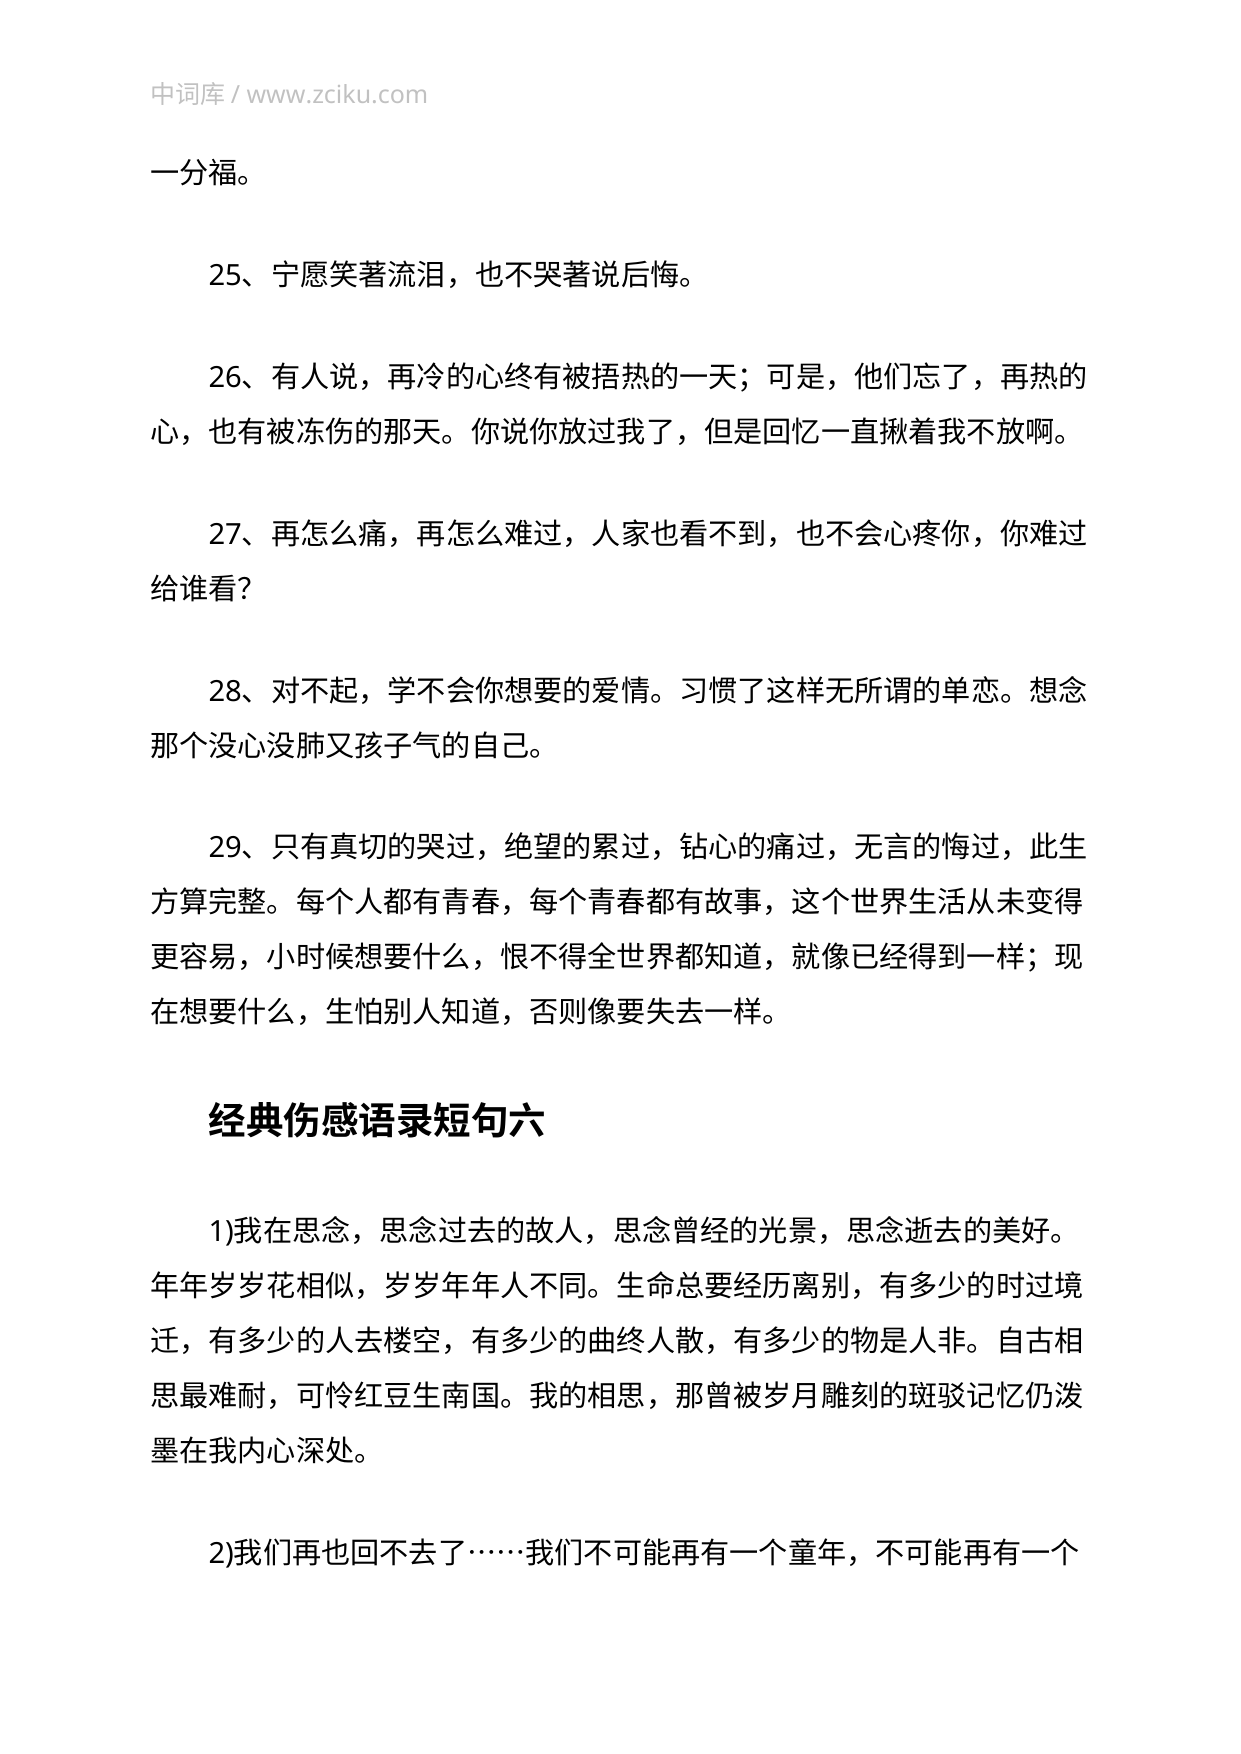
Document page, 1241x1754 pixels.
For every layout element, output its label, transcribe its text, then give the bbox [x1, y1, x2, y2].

text 29、只有真切的哭过，绝望的累过，钻心的痛过，无言的悔过，此生方算完整。每个人都有青春，每个青春都有故事，这个世界生活从未变得更容易，小时候想要什么，恨不得全世界都知道，就像已经得到一样；现在想要什么，生怕别人知道，否则像要失去一样。 [150, 824, 1090, 1031]
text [150, 1529, 1090, 1572]
text 27、再怎么痛，再怎么难过，人家也看不到，也不会心疼你，你难过给谁看？ [150, 511, 1090, 608]
text 26、有人说，再冷的心终有被捂热的一天；可是，他们忘了，再热的心，也有被冻伤的那天。你说你放过我了，但是回忆一直揪着我不放啊。 [150, 354, 1090, 451]
text 28、对不起，学不会你想要的爱情。习惯了这样无所谓的单恋。想念那个没心没肺又孩子气的自己。 [150, 667, 1090, 764]
text 1)我在思念，思念过去的故人，思念曾经的光景，思念逝去的美好。年年岁岁花相似，岁岁年年人不同。生命总要经历离别，有多少的时过境迁，有多少的人去楼空，有多少的曲终人散，有多少的物是人非。自古相思最难耐，可怜红豆生南国。我的相思，那曾被岁月雕刻的斑驳记忆仍泼墨在我内心深处。 [150, 1208, 1090, 1470]
text 25、宁愿笑著流泪，也不哭著说后悔。 [150, 252, 1090, 294]
text 经典伤感语录短句六 [150, 1091, 1090, 1145]
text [150, 150, 1090, 192]
